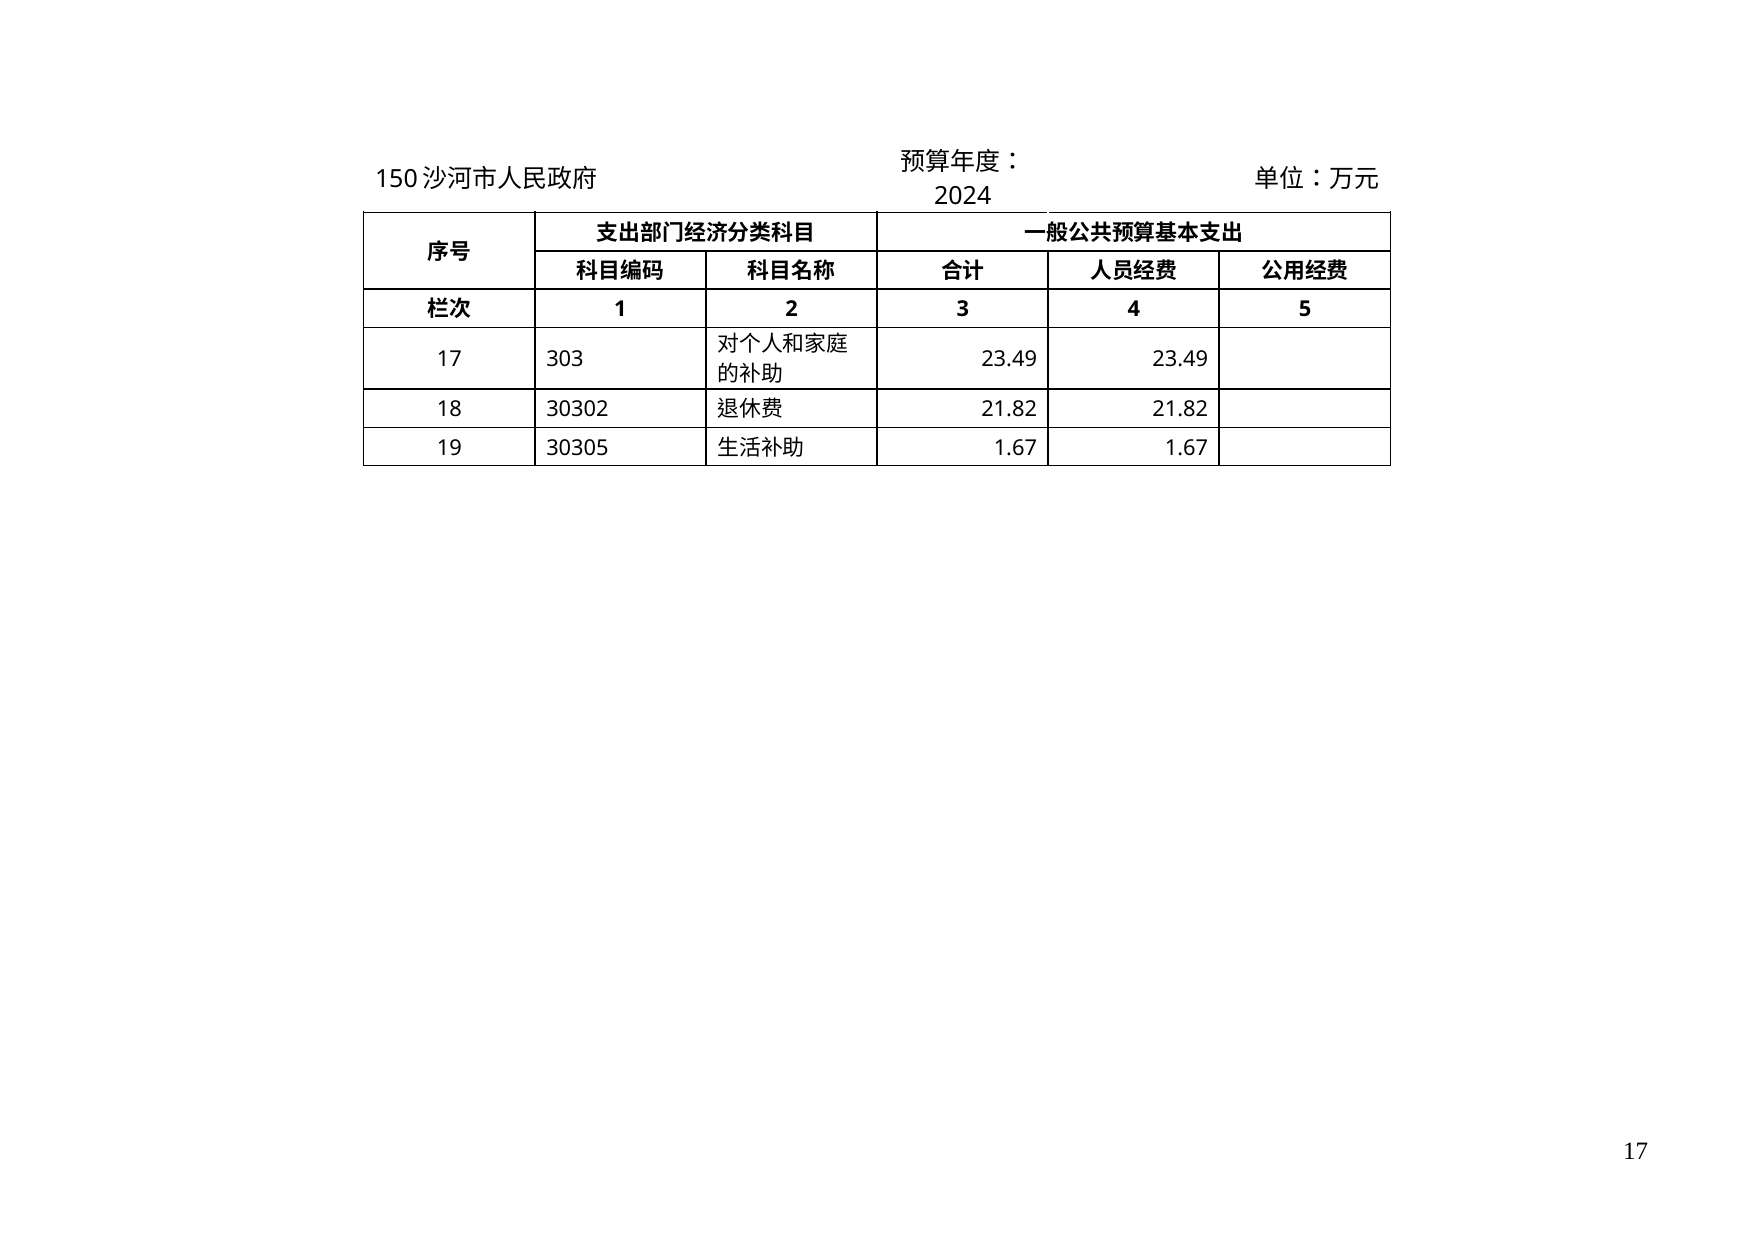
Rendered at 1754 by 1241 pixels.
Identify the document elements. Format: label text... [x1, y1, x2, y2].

table_cell 对个人和家庭的补助 [707, 328, 876, 388]
table_cell [1220, 390, 1390, 426]
table_cell 1 [536, 290, 705, 327]
table_cell [1220, 428, 1390, 465]
table_cell 序号 [364, 213, 534, 288]
table_cell 23.49 [1049, 328, 1218, 388]
table_cell 1.67 [1049, 428, 1218, 465]
table_cell 1.67 [878, 428, 1047, 465]
table_header 预算年度：2024 [878, 143, 1047, 211]
table_cell 303 [536, 328, 705, 388]
table_cell 支出部门经济分类科目 [536, 213, 876, 250]
table_cell 一般公共预算基本支出 [878, 213, 1390, 250]
table_cell 30305 [536, 428, 705, 465]
table_header 150沙河市人民政府 [364, 143, 876, 211]
table_cell 18 [364, 390, 534, 426]
table_cell 21.82 [878, 390, 1047, 426]
table_cell 21.82 [1049, 390, 1218, 426]
table_cell 公用经费 [1220, 252, 1390, 288]
table_cell 17 [364, 328, 534, 388]
table_cell 栏次 [364, 290, 534, 327]
table_cell 科目编码 [536, 252, 705, 288]
table_cell 合计 [878, 252, 1047, 288]
table_cell [1220, 328, 1390, 388]
table_cell 3 [878, 290, 1047, 327]
table_cell 人员经费 [1049, 252, 1218, 288]
table_cell 2 [707, 290, 876, 327]
table_cell 5 [1220, 290, 1390, 327]
table_header 单位：万元 [1049, 143, 1390, 211]
table_cell 退休费 [707, 390, 876, 426]
table_cell 生活补助 [707, 428, 876, 465]
table_cell 科目名称 [707, 252, 876, 288]
table_cell 23.49 [878, 328, 1047, 388]
table_cell 19 [364, 428, 534, 465]
table_cell 4 [1049, 290, 1218, 327]
table_cell 30302 [536, 390, 705, 426]
